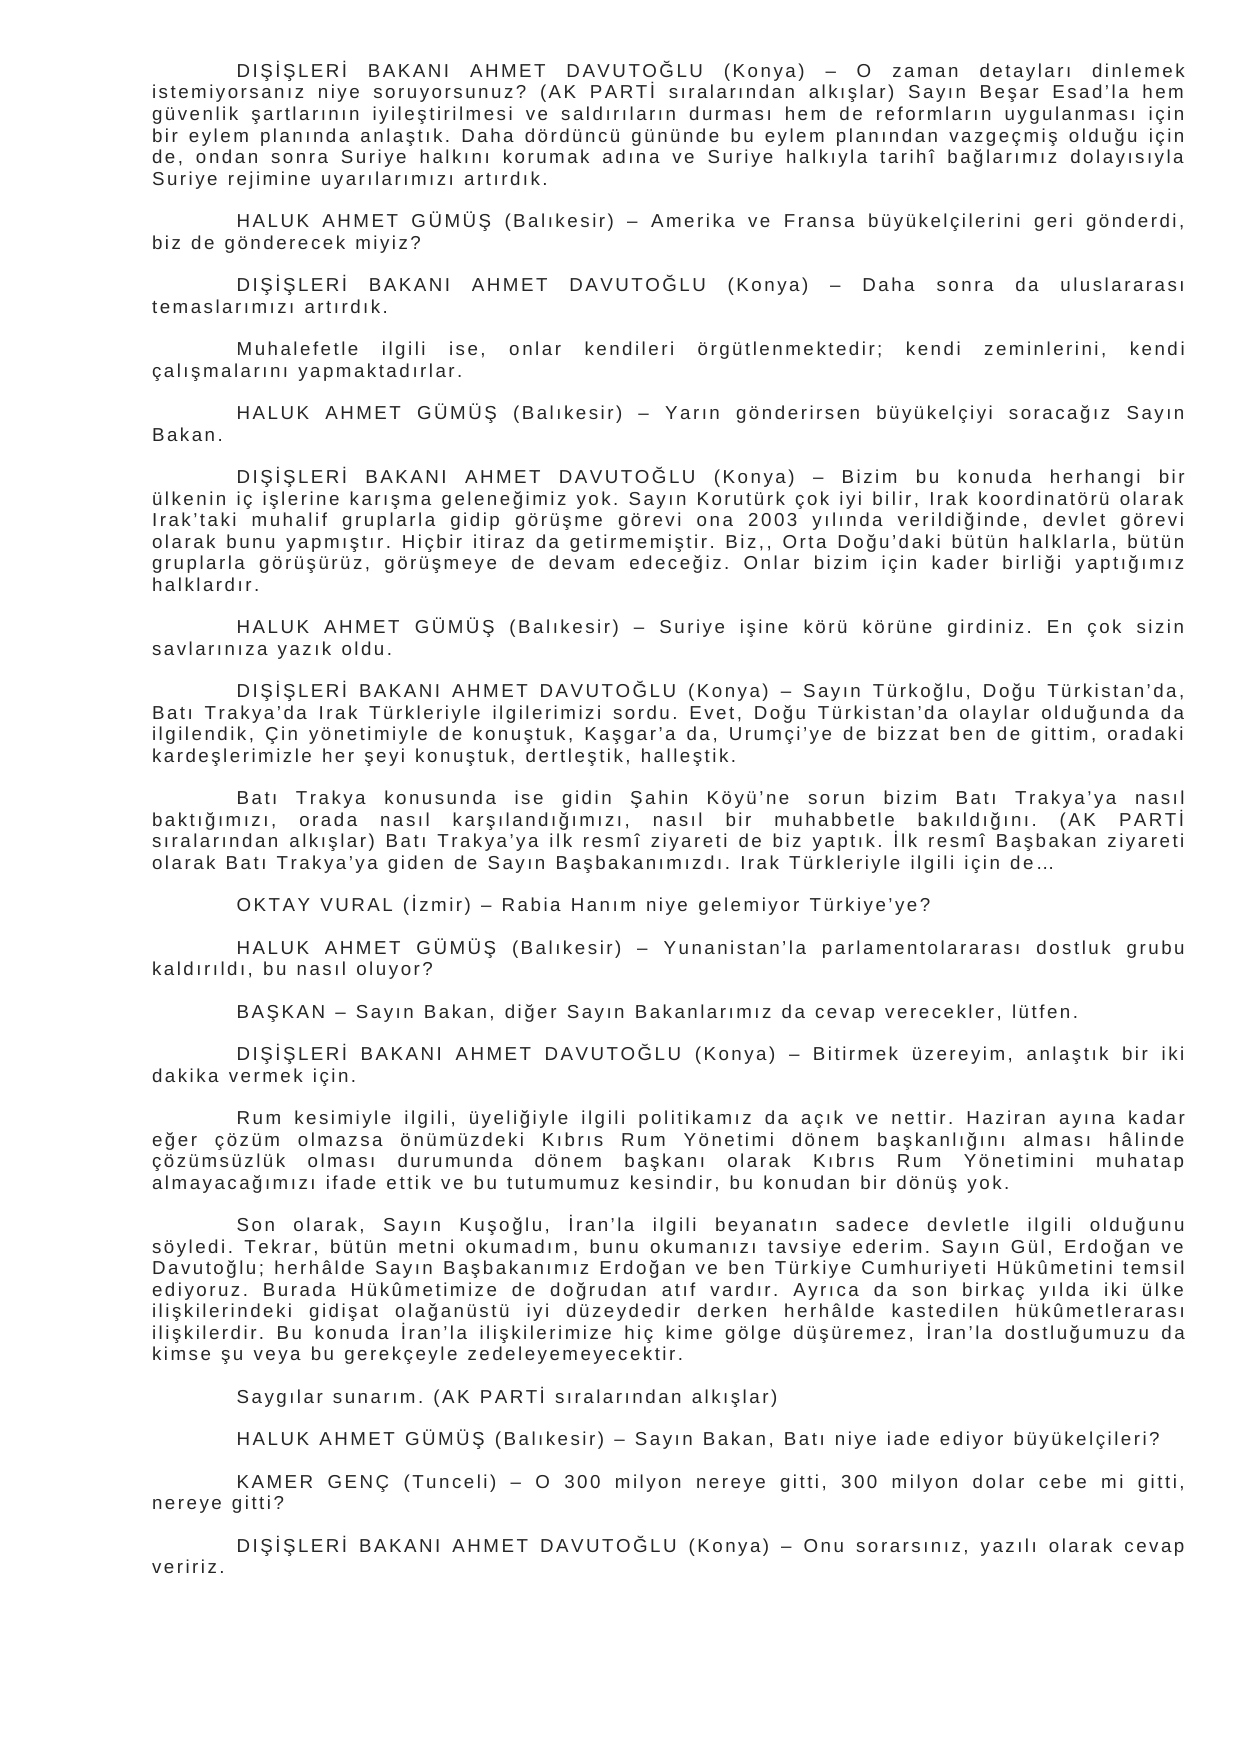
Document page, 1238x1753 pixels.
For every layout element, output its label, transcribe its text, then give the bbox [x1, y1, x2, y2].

text DIŞİŞLERİ BAKANI AHMET DAVUTOĞLU (Konya) – Daha sonra da uluslararası temaslarımızı artırdık. [152, 274, 1186, 317]
text DIŞİŞLERİ BAKANI AHMET DAVUTOĞLU (Konya) – Bitirmek üzereyim, anlaştık bir iki dakika vermek için. [152, 1043, 1186, 1086]
text Batı Trakya konusunda ise gidin Şahin Köyü’ne sorun bizim Batı Trakya’ya nasıl baktığımızı, orada nasıl karşılandığımızı, nasıl bir muhabbetle bakıldığını. (AK PARTİ sıralarından alkışlar) Batı Trakya’ya ilk resmî ziyareti de biz yaptık. İlk resmî Başbakan ziyareti olarak Batı Trakya’ya giden de Sayın Başbakanımızdı. Irak Türkleriyle ilgili için de… [152, 787, 1186, 873]
text HALUK AHMET GÜMÜŞ (Balıkesir) – Sayın Bakan, Batı niye iade ediyor büyükelçileri? [152, 1428, 1186, 1449]
text OKTAY VURAL (İzmir) – Rabia Hanım niye gelemiyor Türkiye’ye? [152, 894, 1186, 916]
text DIŞİŞLERİ BAKANI AHMET DAVUTOĞLU (Konya) – Bizim bu konuda herhangi bir ülkenin iç işlerine karışma geleneğimiz yok. Sayın Korutürk çok iyi bilir, Irak koordinatörü olarak Irak’taki muhalif gruplarla gidip görüşme görevi ona 2003 yılında verildiğinde, devlet görevi olarak bunu yapmıştır. Hiçbir itiraz da getirmemiştir. Biz,, Orta Doğu’daki bütün halklarla, bütün gruplarla görüşürüz, görüşmeye de devam edeceğiz. Onlar bizim için kader birliği yaptığımız halklardır. [152, 466, 1186, 595]
text KAMER GENÇ (Tunceli) – O 300 milyon nereye gitti, 300 milyon dolar cebe mi gitti, nereye gitti? [152, 1470, 1186, 1513]
text Son olarak, Sayın Kuşoğlu, İran’la ilgili beyanatın sadece devletle ilgili olduğunu söyledi. Tekrar, bütün metni okumadım, bunu okumanızı tavsiye ederim. Sayın Gül, Erdoğan ve Davutoğlu; herhâlde Sayın Başbakanımız Erdoğan ve ben Türkiye Cumhuriyeti Hükûmetini temsil ediyoruz. Burada Hükûmetimize de doğrudan atıf vardır. Ayrıca da son birkaç yılda iki ülke ilişkilerindeki gidişat olağanüstü iyi düzeydedir derken herhâlde kastedilen hükûmetlerarası ilişkilerdir. Bu konuda İran’la ilişkilerimize hiç kime gölge düşüremez, İran’la dostluğumuzu da kimse şu veya bu gerekçeyle zedeleyemeyecektir. [152, 1214, 1186, 1365]
text Saygılar sunarım. (AK PARTİ sıralarından alkışlar) [152, 1386, 1186, 1407]
text DIŞİŞLERİ BAKANI AHMET DAVUTOĞLU (Konya) – Sayın Türkoğlu, Doğu Türkistan’da, Batı Trakya’da Irak Türkleriyle ilgilerimizi sordu. Evet, Doğu Türkistan’da olaylar olduğunda da ilgilendik, Çin yönetimiyle de konuştuk, Kaşgar’a da, Urumçi’ye de bizzat ben de gittim, oradaki kardeşlerimizle her şeyi konuştuk, dertleştik, halleştik. [152, 680, 1186, 766]
text DIŞİŞLERİ BAKANI AHMET DAVUTOĞLU (Konya) – Onu sorarsınız, yazılı olarak cevap veririz. [152, 1534, 1186, 1577]
text DIŞİŞLERİ BAKANI AHMET DAVUTOĞLU (Konya) – O zaman detayları dinlemek istemiyorsanız niye soruyorsunuz? (AK PARTİ sıralarından alkışlar) Sayın Beşar Esad’la hem güvenlik şartlarının iyileştirilmesi ve saldırıların durması hem de reformların uygulanması için bir eylem planında anlaştık. Daha dördüncü gününde bu eylem planından vazgeçmiş olduğu için de, ondan sonra Suriye halkını korumak adına ve Suriye halkıyla tarihî bağlarımız dolayısıyla Suriye rejimine uyarılarımızı artırdık. [152, 60, 1186, 189]
text BAŞKAN – Sayın Bakan, diğer Sayın Bakanlarımız da cevap verecekler, lütfen. [152, 1000, 1186, 1022]
text HALUK AHMET GÜMÜŞ (Balıkesir) – Suriye işine körü körüne girdiniz. En çok sizin savlarınıza yazık oldu. [152, 616, 1186, 659]
text HALUK AHMET GÜMÜŞ (Balıkesir) – Yunanistan’la parlamentolararası dostluk grubu kaldırıldı, bu nasıl oluyor? [152, 936, 1186, 979]
text HALUK AHMET GÜMÜŞ (Balıkesir) – Yarın gönderirsen büyükelçiyi soracağız Sayın Bakan. [152, 402, 1186, 445]
text HALUK AHMET GÜMÜŞ (Balıkesir) – Amerika ve Fransa büyükelçilerini geri gönderdi, biz de gönderecek miyiz? [152, 210, 1186, 253]
text Muhalefetle ilgili ise, onlar kendileri örgütlenmektedir; kendi zeminlerini, kendi çalışmalarını yapmaktadırlar. [152, 338, 1186, 381]
text Rum kesimiyle ilgili, üyeliğiyle ilgili politikamız da açık ve nettir. Haziran ayına kadar eğer çözüm olmazsa önümüzdeki Kıbrıs Rum Yönetimi dönem başkanlığını alması hâlinde çözümsüzlük olması durumunda dönem başkanı olarak Kıbrıs Rum Yönetimini muhatap almayacağımızı ifade ettik ve bu tutumumuz kesindir, bu konudan bir dönüş yok. [152, 1107, 1186, 1193]
